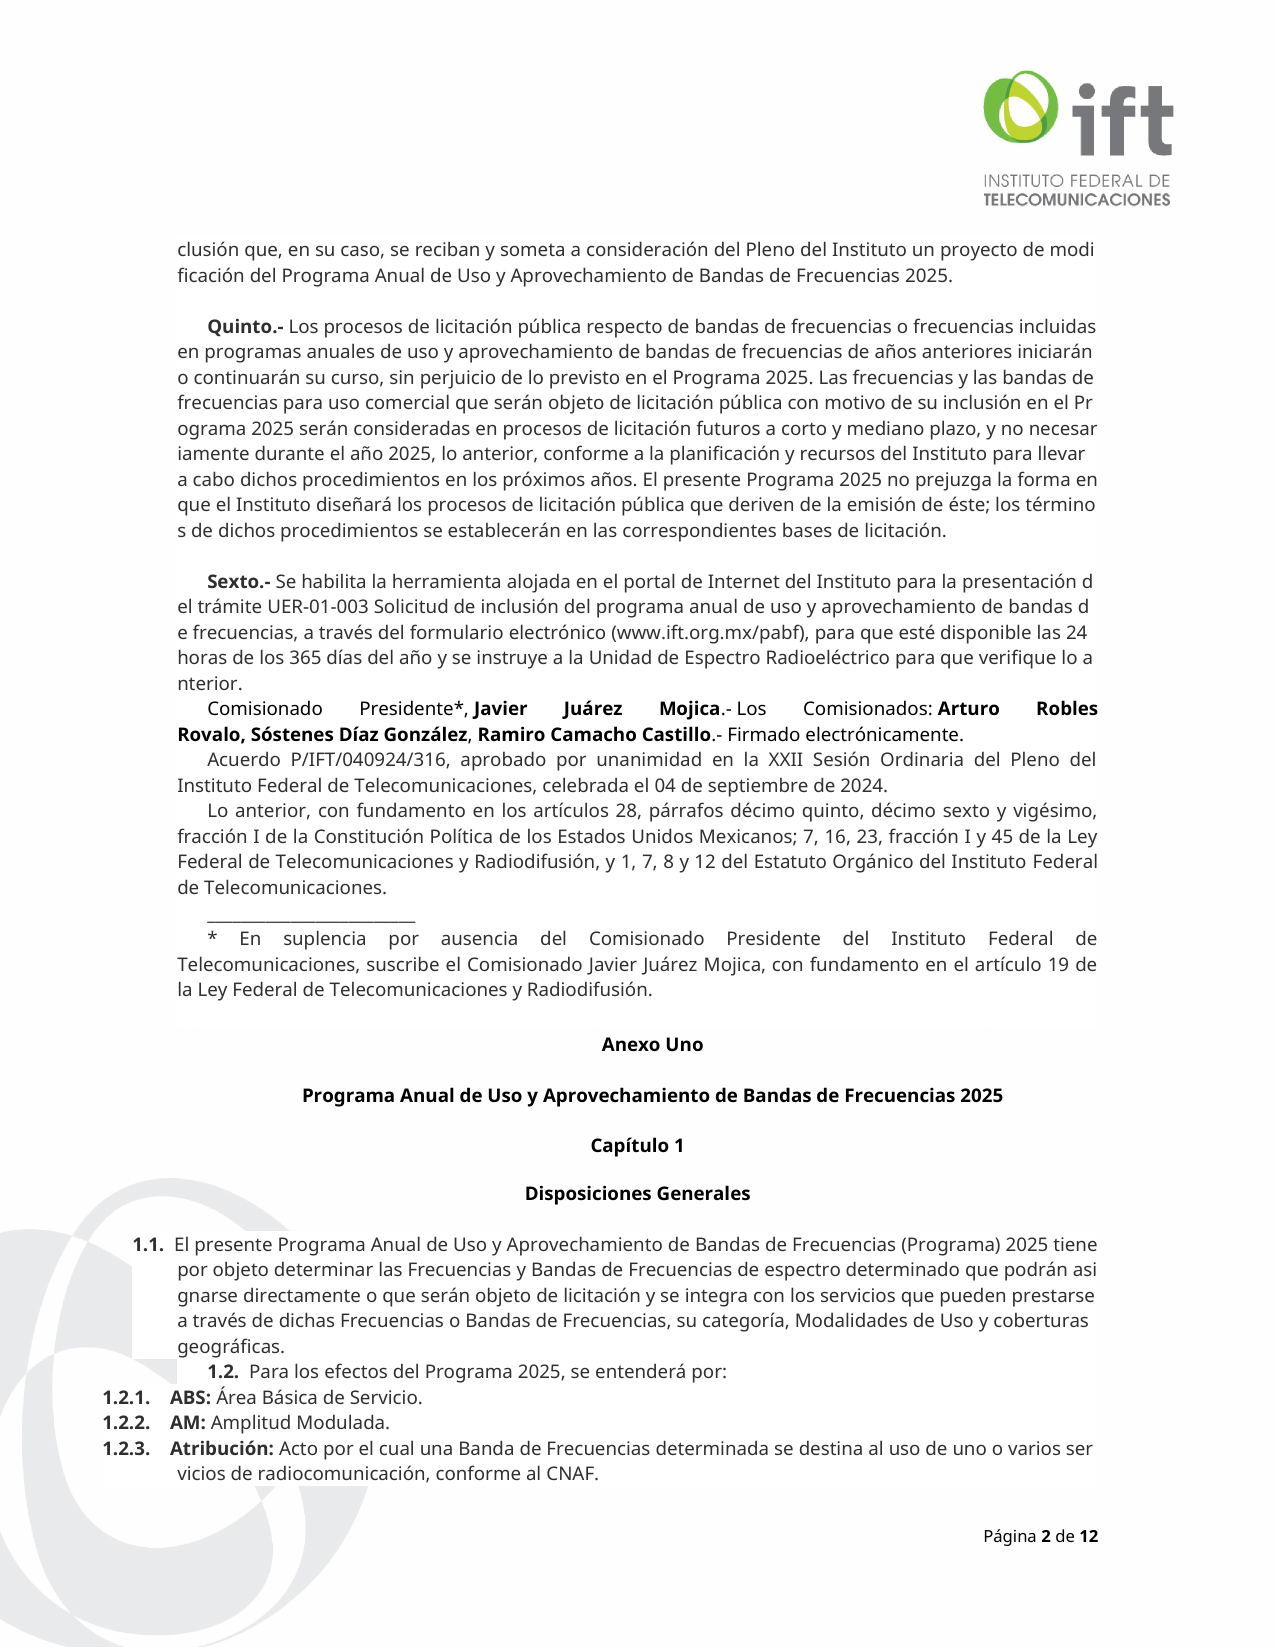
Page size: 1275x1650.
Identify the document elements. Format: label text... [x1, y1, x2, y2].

text Quinto.- Los procesos de licitación pública respecto de bandas de frecuencias o frecuencias incluidas en programas anuales de uso y aprovechamiento de bandas de frecuencias de años anteriores iniciarán o continuarán su curso, sin perjuicio de lo previsto en el Programa 2025. Las frecuencias y las bandas de frecuencias para uso comercial que serán objeto de licitación pública con motivo de su inclusión en el Programa 2025 serán consideradas en procesos de licitación futuros a corto y mediano plazo, y no necesariamente durante el año 2025, lo anterior, conforme a la planificación y recursos del Instituto para llevar a cabo dichos procedimientos en los próximos años. El presente Programa 2025 no prejuzga la forma en que el Instituto diseñará los procesos de licitación pública que deriven de la emisión de éste; los términos de dichos procedimientos se establecerán en las correspondientes bases de licitación. [177, 313, 1098, 543]
text _________________________ [177, 900, 1098, 925]
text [177, 236, 1098, 287]
text * En suplencia por ausencia del Comisionado Presidente del Instituto Federal de Telecomunicaciones, suscribe el Comisionado Javier Juárez Mojica, con fundamento en el artículo 19 de la Ley Federal de Telecomunicaciones y Radiodifusión. [177, 925, 1098, 1002]
subtitle Capítulo 1 [177, 1133, 1098, 1157]
text Acuerdo P/IFT/040924/316, aprobado por unanimidad en la XXII Sesión Ordinaria del Pleno del Instituto Federal de Telecomunicaciones, celebrada el 04 de septiembre de 2024. [177, 747, 1098, 798]
text Comisionado Presidente*, Javier Juárez Mojica.- Los Comisionados: Arturo Robles Rovalo, Sóstenes Díaz González, Ramiro Camacho Castillo.- Firmado electrónicamente. [177, 696, 1098, 747]
text 1.2.2. AM: Amplitud Modulada. [102, 1410, 1098, 1435]
subtitle Anexo Uno [177, 1031, 1098, 1057]
text 1.2.1. ABS: Área Básica de Servicio. [102, 1384, 1098, 1410]
text Lo anterior, con fundamento en los artículos 28, párrafos décimo quinto, décimo sexto y vigésimo, fracción I de la Constitución Política de los Estados Unidos Mexicanos; 7, 16, 23, fracción I y 45 de la Ley Federal de Telecomunicaciones y Radiodifusión, y 1, 7, 8 y 12 del Estatuto Orgánico del Instituto Federal de Telecomunicaciones. [177, 798, 1098, 900]
text Sexto.- Se habilita la herramienta alojada en el portal de Internet del Instituto para la presentación del trámite UER-01-003 Solicitud de inclusión del programa anual de uso y aprovechamiento de bandas de frecuencias, a través del formulario electrónico (www.ift.org.mx/pabf), para que esté disponible las 24 horas de los 365 días del año y se instruye a la Unidad de Espectro Radioeléctrico para que verifique lo anterior. [177, 568, 1098, 696]
text 1.2.3. Atribución: Acto por el cual una Banda de Frecuencias determinada se destina al uso de uno o varios servicios de radiocomunicación, conforme al CNAF. [102, 1435, 1098, 1486]
subtitle Disposiciones Generales [177, 1182, 1098, 1206]
picture [0, 0, 1275, 1647]
subtitle Programa Anual de Uso y Aprovechamiento de Bandas de Frecuencias 2025 [177, 1082, 1098, 1108]
text 1.2. Para los efectos del Programa 2025, se entenderá por: [177, 1359, 1098, 1384]
text 1.1. El presente Programa Anual de Uso y Aprovechamiento de Bandas de Frecuencias (Programa) 2025 tiene por objeto determinar las Frecuencias y Bandas de Frecuencias de espectro determinado que podrán asignarse directamente o que serán objeto de licitación y se integra con los servicios que pueden prestarse a través de dichas Frecuencias o Bandas de Frecuencias, su categoría, Modalidades de Uso y coberturas geográficas. [132, 1231, 1098, 1359]
